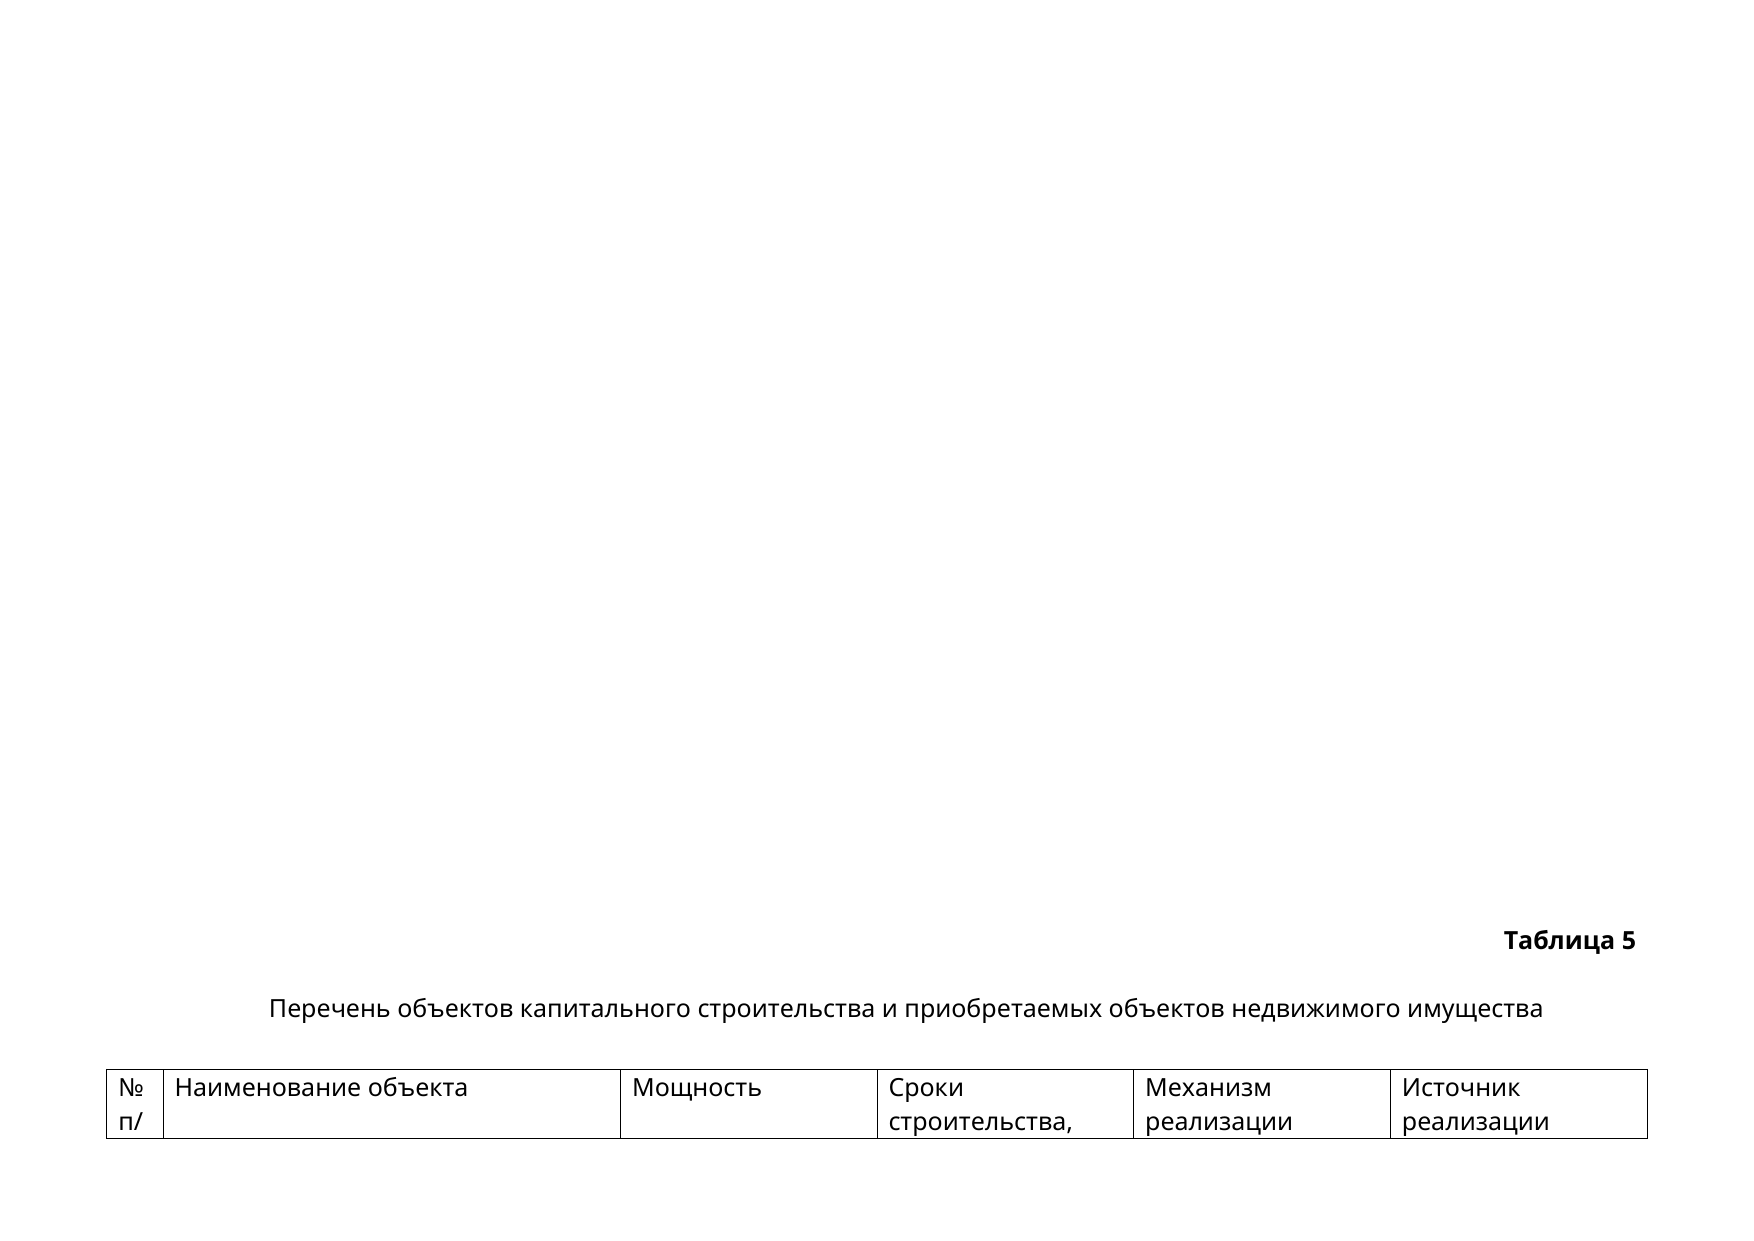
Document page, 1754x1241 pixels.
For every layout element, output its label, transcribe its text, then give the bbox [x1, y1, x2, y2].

table_header Источник реализации [1391, 1070, 1647, 1138]
text Таблица 5 [118, 922, 1636, 956]
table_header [164, 1070, 620, 1138]
table_header Механизм реализации [1134, 1070, 1390, 1138]
table_header № п/п [107, 1070, 163, 1138]
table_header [878, 1070, 1133, 1138]
text Перечень объектов капитального строительства и приобретаемых объектов недвижимого имущества [118, 990, 1636, 1024]
table_header Мощность [621, 1070, 877, 1138]
